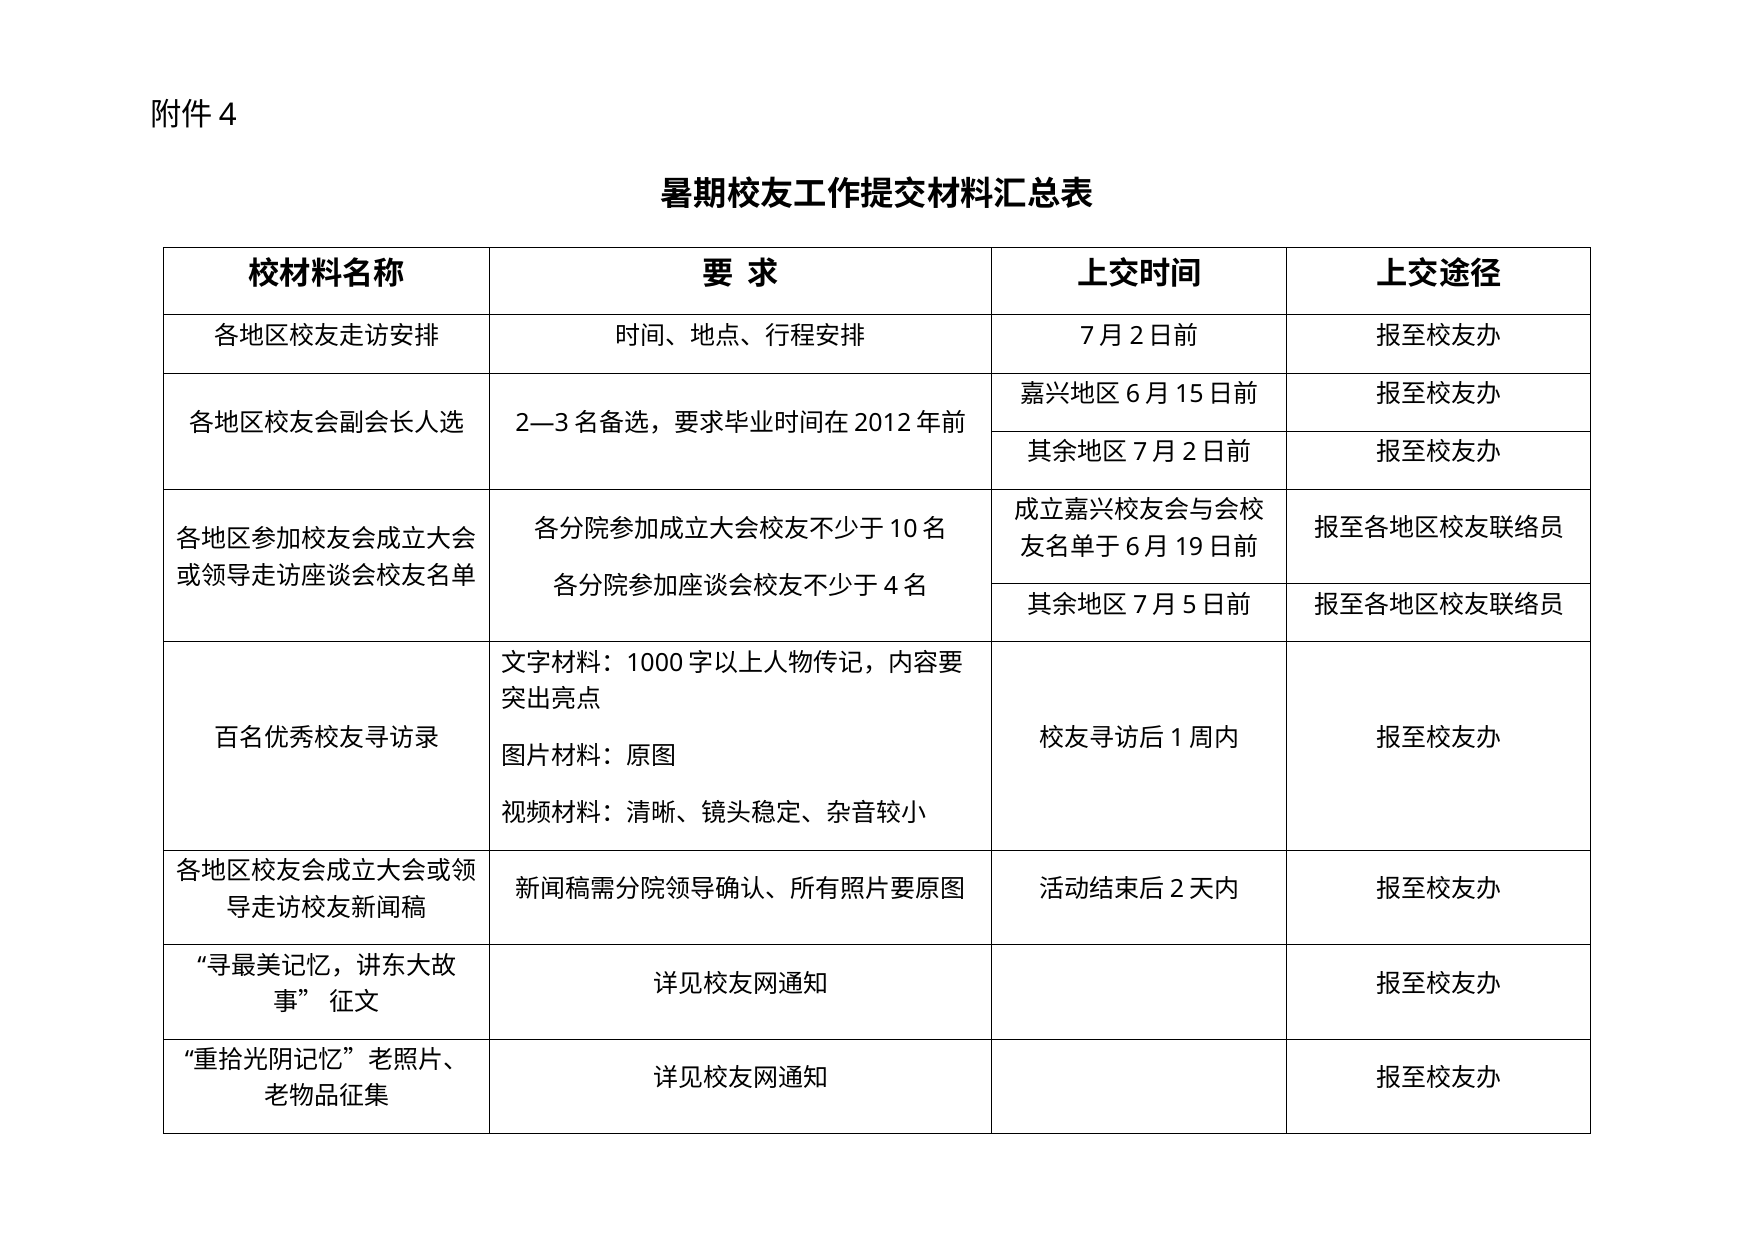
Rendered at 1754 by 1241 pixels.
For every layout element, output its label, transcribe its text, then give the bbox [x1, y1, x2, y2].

table_cell 报至校友办 [1287, 315, 1590, 372]
table_cell 报至校友办 [1287, 851, 1590, 944]
table_cell 报至校友办 [1287, 1040, 1590, 1133]
table_cell 校友寻访后1周内 [992, 642, 1286, 850]
table_cell 成立嘉兴校友会与会校友名单于6月19日前 [992, 490, 1286, 583]
table_cell 百名优秀校友寻访录 [164, 642, 489, 850]
table_cell 活动结束后2天内 [992, 851, 1286, 944]
table_cell “寻最美记忆，讲东大故事” 征文 [164, 945, 489, 1038]
table_cell 文字材料：1000字以上人物传记，内容要突出亮点 图片材料：原图 视频材料：清晰、镜头稳定、杂音较小 [490, 642, 991, 850]
table_cell [992, 945, 1286, 1038]
table_cell 其余地区 7月2日前 [992, 432, 1286, 489]
table_cell [992, 1040, 1286, 1133]
table_cell 各地区校友会副会长人选 [164, 374, 489, 489]
table_header 上交途径 [1287, 248, 1590, 314]
table_cell 详见校友网通知 [490, 1040, 991, 1133]
table_cell 报至各地区校友联络员 [1287, 584, 1590, 641]
table_cell 各地区校友走访安排 [164, 315, 489, 372]
table_cell 报至校友办 [1287, 642, 1590, 850]
table_cell 嘉兴地区 6月15日前 [992, 374, 1286, 431]
text 附件4 [150, 89, 1604, 134]
table_cell 新闻稿需分院领导确认、所有照片要原图 [490, 851, 991, 944]
table_cell 2—3名备选，要求毕业时间在2012年前 [490, 374, 991, 489]
table_cell 报至校友办 [1287, 945, 1590, 1038]
table_cell 报至各地区校友联络员 [1287, 490, 1590, 583]
table_cell 其余地区 7月5日前 [992, 584, 1286, 641]
table_cell 各分院参加成立大会校友不少于10名 各分院参加座谈会校友不少于4名 [490, 490, 991, 641]
table_header 要 求 [490, 248, 991, 314]
table_cell 报至校友办 [1287, 432, 1590, 489]
table_cell 报至校友办 [1287, 374, 1590, 431]
table_cell 时间、地点、行程安排 [490, 315, 991, 372]
table_header 上交时间 [992, 248, 1286, 314]
table_cell “重拾光阴记忆”老照片、老物品征集 [164, 1040, 489, 1133]
table_cell 7月2日前 [992, 315, 1286, 372]
text 暑期校友工作提交材料汇总表 [150, 166, 1604, 214]
table_cell 各地区参加校友会成立大会或领导走访座谈会校友名单 [164, 490, 489, 641]
table_header 校材料名称 [164, 248, 489, 314]
table_cell 各地区校友会成立大会或领导走访校友新闻稿 [164, 851, 489, 944]
table_cell 详见校友网通知 [490, 945, 991, 1038]
